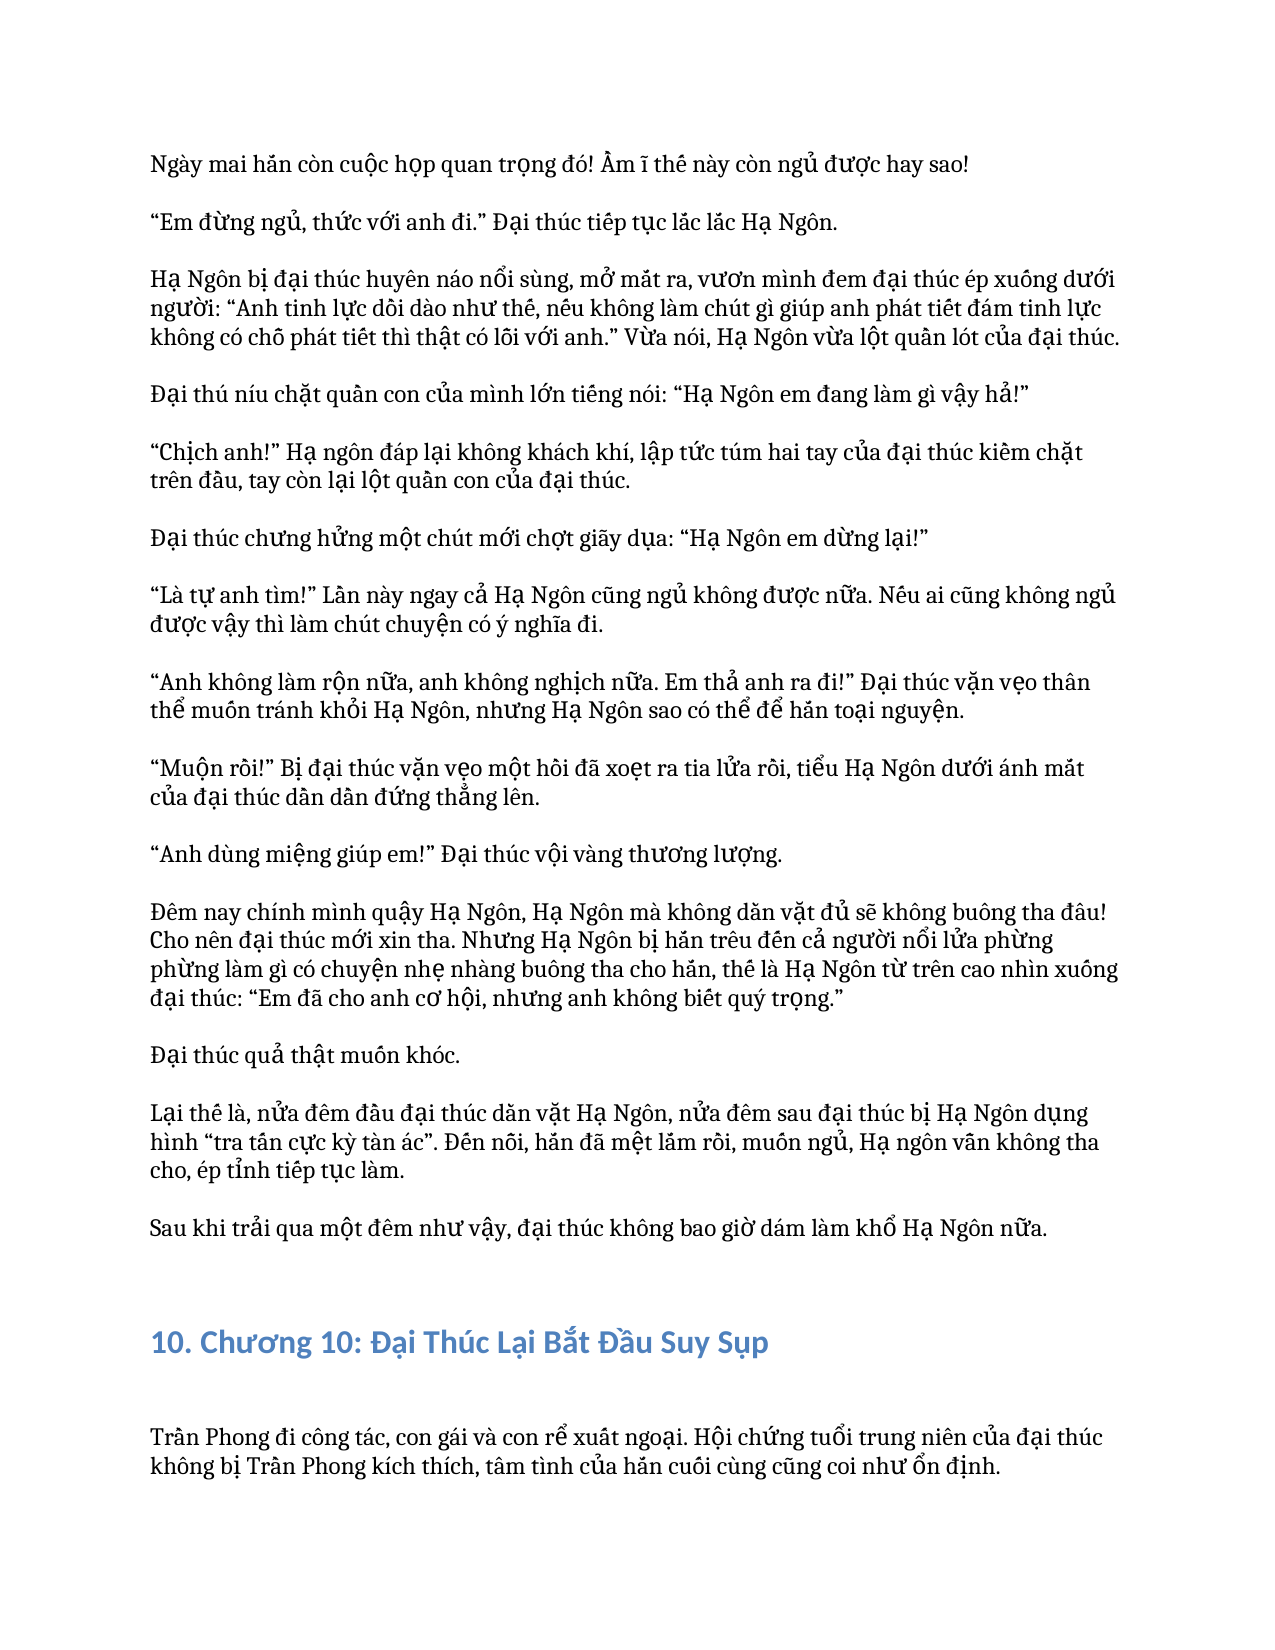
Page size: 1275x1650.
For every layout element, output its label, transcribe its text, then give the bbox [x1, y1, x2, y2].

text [150, 1365, 1125, 1480]
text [150, 150, 1125, 1300]
subtitle 10. Chương 10: Đại Thúc Lại Bắt Đầu Suy Sụp [150, 1321, 1125, 1362]
